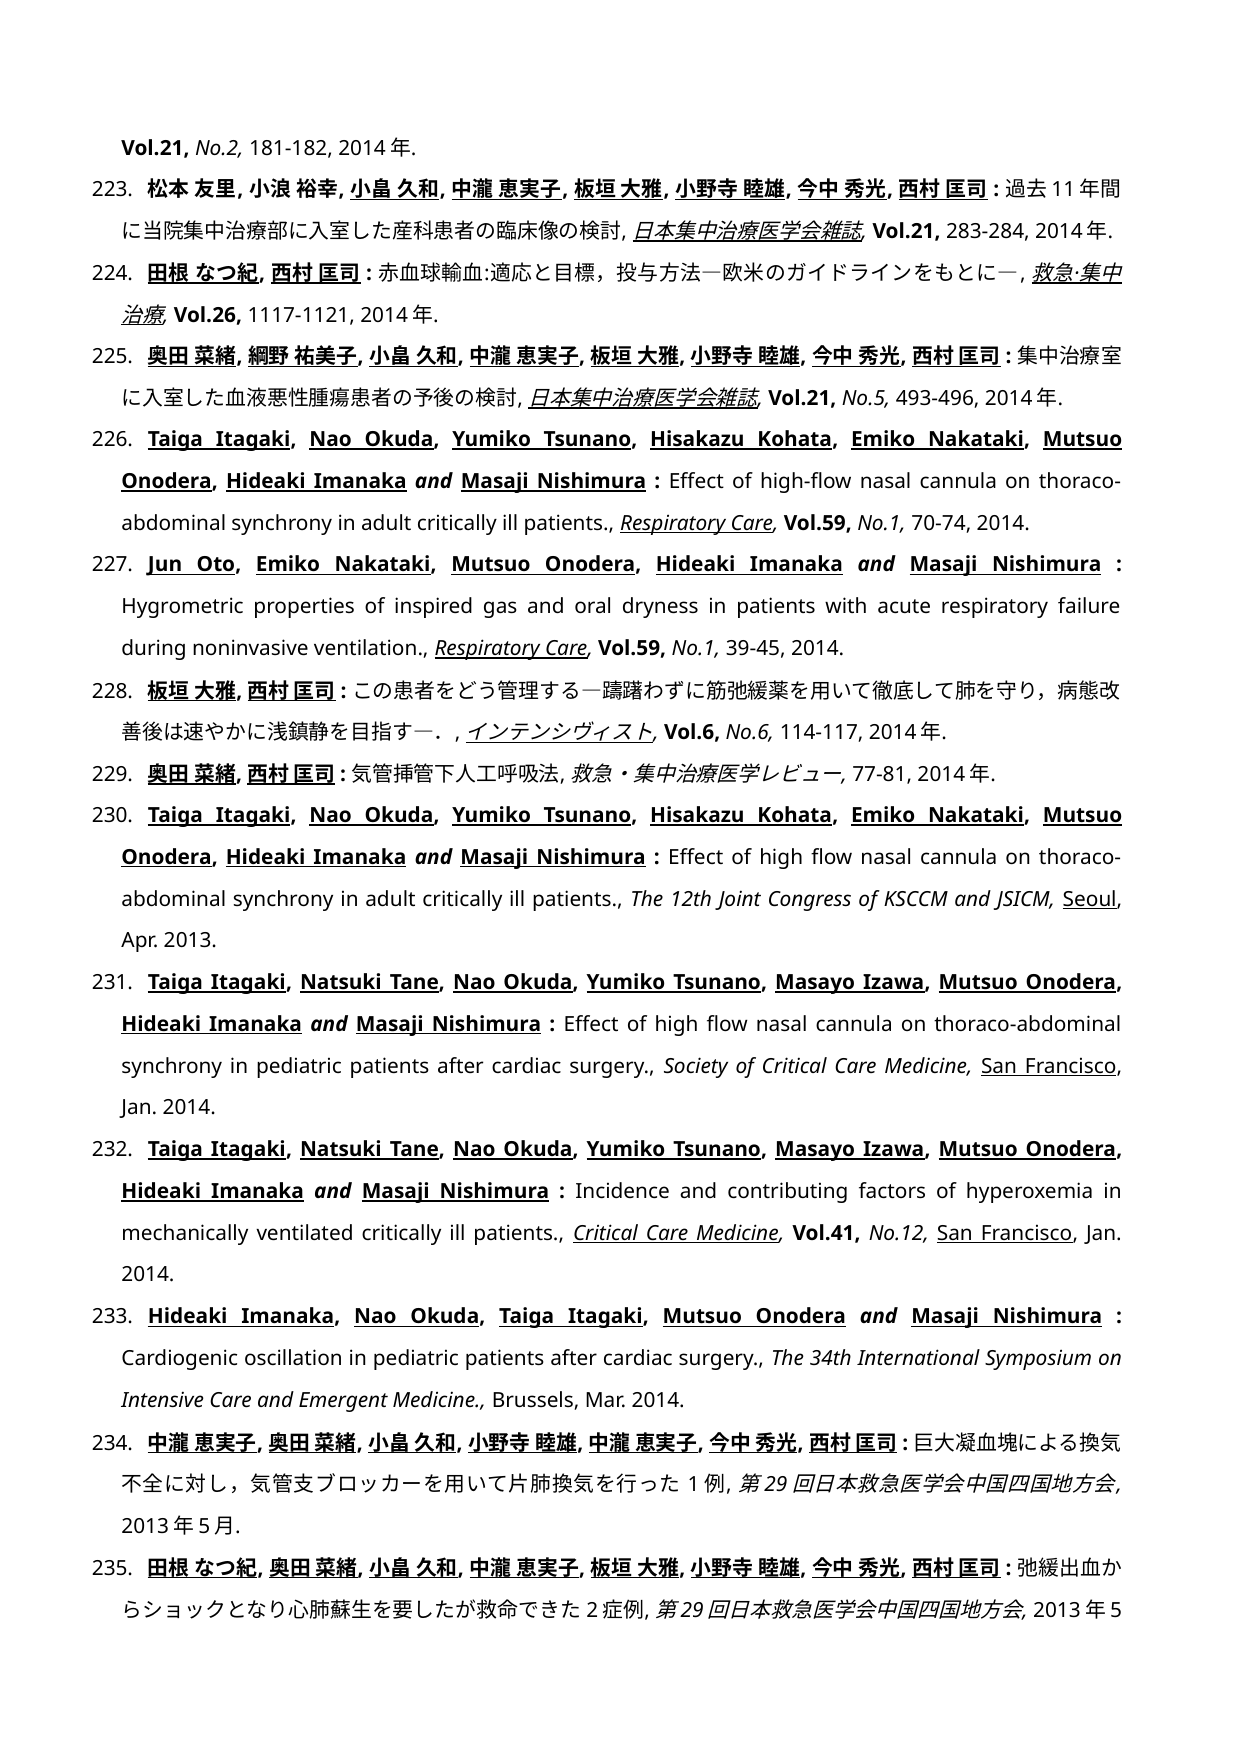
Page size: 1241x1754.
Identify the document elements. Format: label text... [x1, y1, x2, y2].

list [92, 1545, 1122, 1629]
list 田根 なつ紀, 西村 匡司 : 赤血球輸血:適応と目標，投与方法―欧米のガイドラインをもとに―, 救急·集中治療, Vol.26, 1117-1121, 2014年. [92, 250, 1122, 334]
list 松本 友里, 小浪 裕幸, 小畠 久和, 中瀧 恵実子, 板垣 大雅, 小野寺 睦雄, 今中 秀光, 西村 匡司 : 過去11年間に当院集中治療部に入室した産科患者の臨床像の検討, 日本集中治療医学会雑誌, Vol.21, 283-284, 2014年. [92, 167, 1122, 250]
list 中瀧 恵実子, 奥田 菜緒, 小畠 久和, 小野寺 睦雄, 中瀧 恵実子, 今中 秀光, 西村 匡司 : 巨大凝血塊による換気不全に対し，気管支ブロッカーを用いて片肺換気を行った1例, 第29回日本救急医学会中国四国地方会, 2013年5月. [92, 1420, 1122, 1545]
list 奥田 菜緒, 西村 匡司 : 気管挿管下人工呼吸法, 救急・集中治療医学レビュー, 77-81, 2014年. [92, 752, 1122, 793]
list 奥田 菜緒, 綱野 祐美子, 小畠 久和, 中瀧 恵実子, 板垣 大雅, 小野寺 睦雄, 今中 秀光, 西村 匡司 : 集中治療室に入室した血液悪性腫瘍患者の予後の検討, 日本集中治療医学会雑誌, Vol.21, No.5, 493-496, 2014年. [92, 334, 1122, 417]
list 板垣 大雅, 西村 匡司 : この患者をどう管理する―躊躇わずに筋弛緩薬を用いて徹底して肺を守り，病態改善後は速やかに浅鎮静を目指す―．, インテンシヴィスト, Vol.6, No.6, 114-117, 2014年. [92, 668, 1122, 752]
list Taiga Itagaki, Natsuki Tane, Nao Okuda, Yumiko Tsunano, Masayo Izawa, Mutsuo Onodera, Hideaki Imanaka and Masaji Nishimura : Effect of high flow nasal cannula on thoraco-abdominal synchrony in pediatric patients after cardiac surgery., Society of Critical Care Medicine, San Francisco, Jan. 2014. [92, 961, 1122, 1128]
list Jun Oto, Emiko Nakataki, Mutsuo Onodera, Hideaki Imanaka and Masaji Nishimura : Hygrometric properties of inspired gas and oral dryness in patients with acute respiratory failure during noninvasive ventilation., Respiratory Care, Vol.59, No.1, 39-45, 2014. [92, 543, 1122, 668]
list Taiga Itagaki, Nao Okuda, Yumiko Tsunano, Hisakazu Kohata, Emiko Nakataki, Mutsuo Onodera, Hideaki Imanaka and Masaji Nishimura : Effect of high flow nasal cannula on thoraco-abdominal synchrony in adult critically ill patients., The 12th Joint Congress of KSCCM and JSICM, Seoul, Apr. 2013. [92, 793, 1122, 961]
list Hideaki Imanaka, Nao Okuda, Taiga Itagaki, Mutsuo Onodera and Masaji Nishimura : Cardiogenic oscillation in pediatric patients after cardiac surgery., The 34th International Symposium on Intensive Care and Emergent Medicine., Brussels, Mar. 2014. [92, 1295, 1122, 1420]
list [92, 125, 1122, 167]
list Taiga Itagaki, Nao Okuda, Yumiko Tsunano, Hisakazu Kohata, Emiko Nakataki, Mutsuo Onodera, Hideaki Imanaka and Masaji Nishimura : Effect of high-flow nasal cannula on thoraco-abdominal synchrony in adult critically ill patients., Respiratory Care, Vol.59, No.1, 70-74, 2014. [92, 417, 1122, 543]
list Taiga Itagaki, Natsuki Tane, Nao Okuda, Yumiko Tsunano, Masayo Izawa, Mutsuo Onodera, Hideaki Imanaka and Masaji Nishimura : Incidence and contributing factors of hyperoxemia in mechanically ventilated critically ill patients., Critical Care Medicine, Vol.41, No.12, San Francisco, Jan. 2014. [92, 1128, 1122, 1295]
